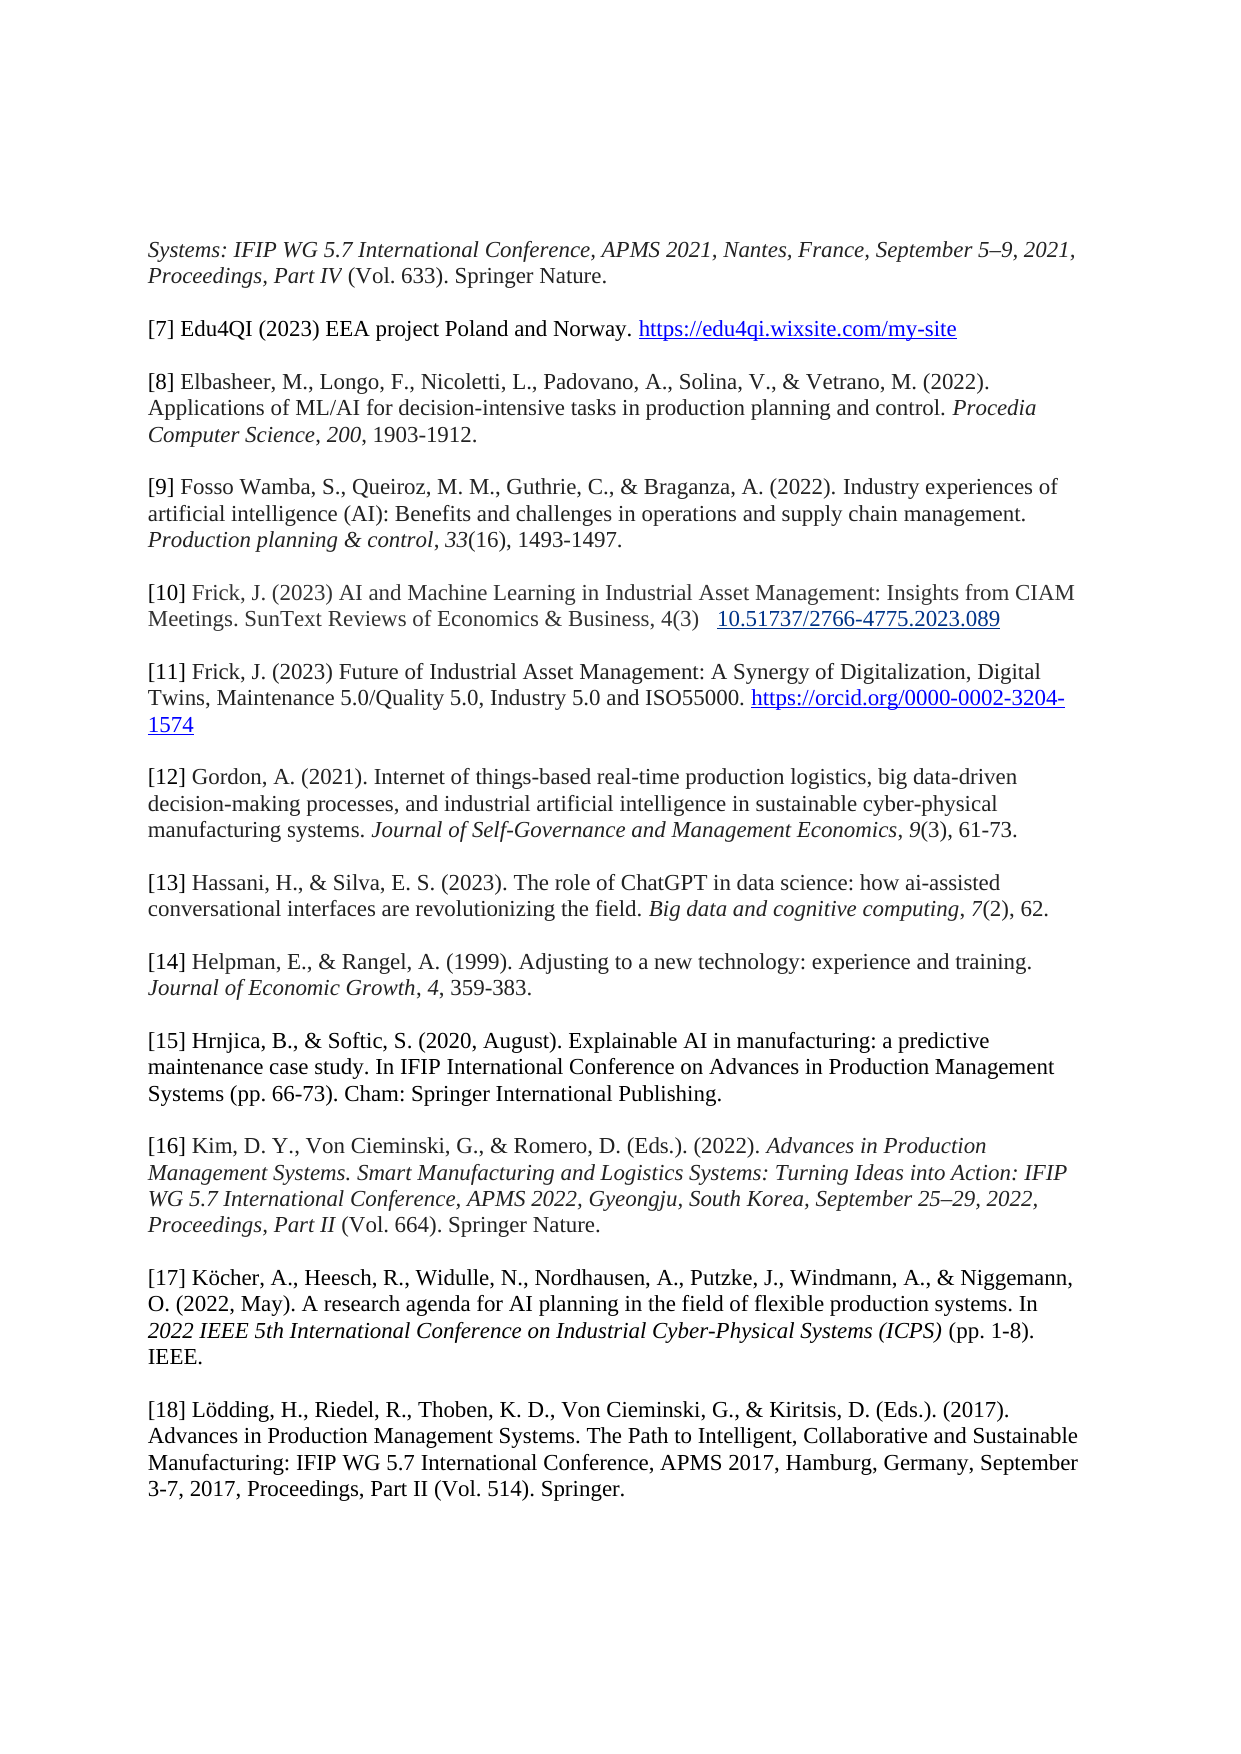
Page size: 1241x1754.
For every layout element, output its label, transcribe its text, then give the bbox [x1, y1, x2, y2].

text [10] Frick, J. (2023) AI and Machine Learning in Industrial Asset Management: Insights from CIAM Meetings. SunText Reviews of Economics & Business, 4(3) 10.51737/2766-4775.2023.089 [148, 579, 1092, 632]
text [16] Kim, D. Y., Von Cieminski, G., & Romero, D. (Eds.). (2022). Advances in Production Management Systems. Smart Manufacturing and Logistics Systems: Turning Ideas into Action: IFIP WG 5.7 International Conference, APMS 2022, Gyeongju, South Korea, September 25–29, 2022, Proceedings, Part II (Vol. 664). Springer Nature. [148, 1132, 1092, 1238]
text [148, 236, 1092, 289]
text [18] Lödding, H., Riedel, R., Thoben, K. D., Von Cieminski, G., & Kiritsis, D. (Eds.). (2017). Advances in Production Management Systems. The Path to Intelligent, Collaborative and Sustainable Manufacturing: IFIP WG 5.7 International Conference, APMS 2017, Hamburg, Germany, September 3-7, 2017, Proceedings, Part II (Vol. 514). Springer. [148, 1396, 1092, 1501]
text [17] Köcher, A., Heesch, R., Widulle, N., Nordhausen, A., Putzke, J., Windmann, A., & Niggemann, O. (2022, May). A research agenda for AI planning in the field of flexible production systems. In 2022 IEEE 5th International Conference on Industrial Cyber-Physical Systems (ICPS) (pp. 1-8). IEEE. [148, 1264, 1092, 1369]
text [11] Frick, J. (2023) Future of Industrial Asset Management: A Synergy of Digitalization, Digital Twins, Maintenance 5.0/Quality 5.0, Industry 5.0 and ISO55000. https://orcid.org/0000-0002-3204-1574 [148, 658, 1092, 737]
text [9] Fosso Wamba, S., Queiroz, M. M., Guthrie, C., & Braganza, A. (2022). Industry experiences of artificial intelligence (AI): Benefits and challenges in operations and supply chain management. Production planning & control, 33(16), 1493-1497. [148, 473, 1092, 552]
text [7] Edu4QI (2023) EEA project Poland and Norway. https://edu4qi.wixsite.com/my-site [180, 315, 1092, 342]
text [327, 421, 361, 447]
text [8] Elbasheer, M., Longo, F., Nicoletti, L., Padovano, A., Solina, V., & Vetrano, M. (2022). Applications of ML/AI for decision-intensive tasks in production planning and control. Procedia Computer Science, 200, 1903-1912. [477, 368, 1092, 447]
text [15] Hrnjica, B., & Softic, S. (2020, August). Explainable AI in manufacturing: a predictive maintenance case study. In IFIP International Conference on Advances in Production Management Systems (pp. 66-73). Cham: Springer International Publishing. [148, 1027, 1092, 1106]
text [14] Helpman, E., & Rangel, A. (1999). Adjusting to a new technology: experience and training. Journal of Economic Growth, 4, 359-383. [532, 948, 1092, 1001]
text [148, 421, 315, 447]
